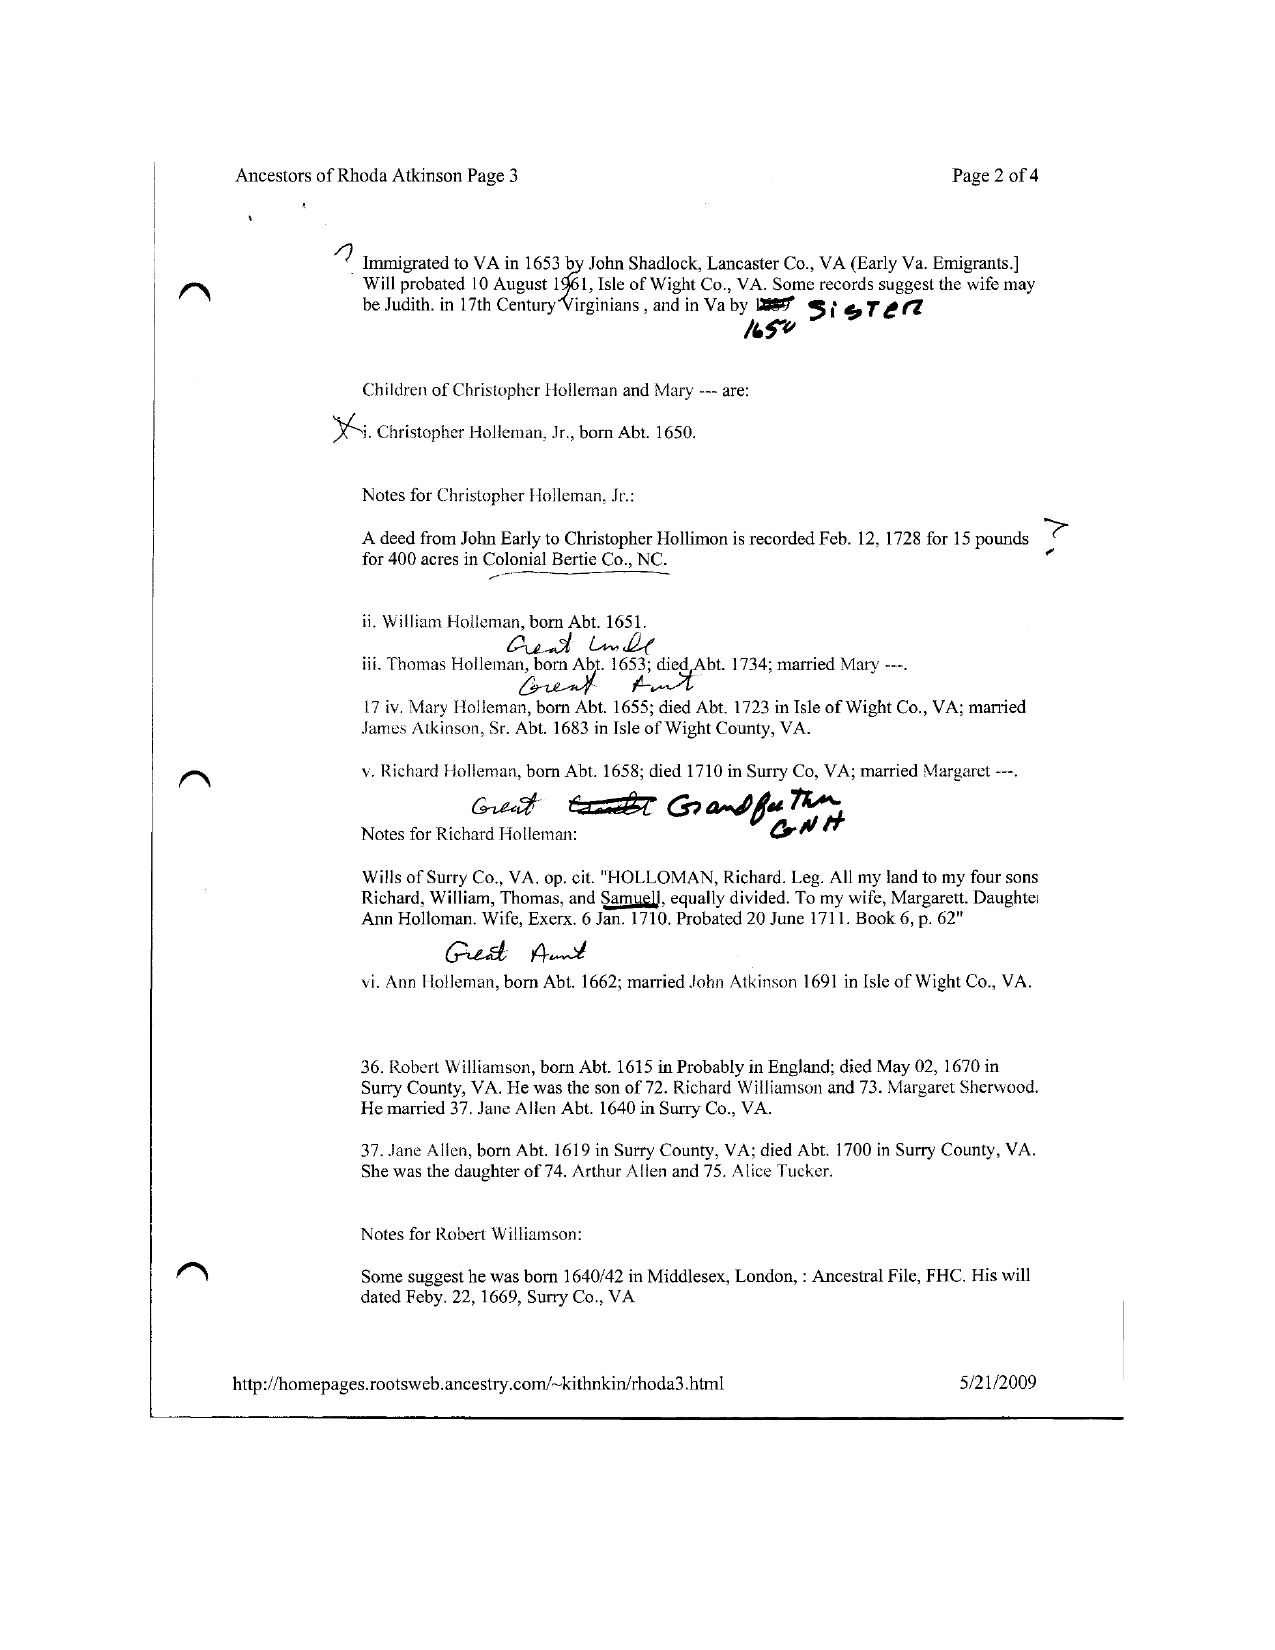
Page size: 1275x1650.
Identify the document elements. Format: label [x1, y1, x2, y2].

picture [150, 150, 1124, 1420]
